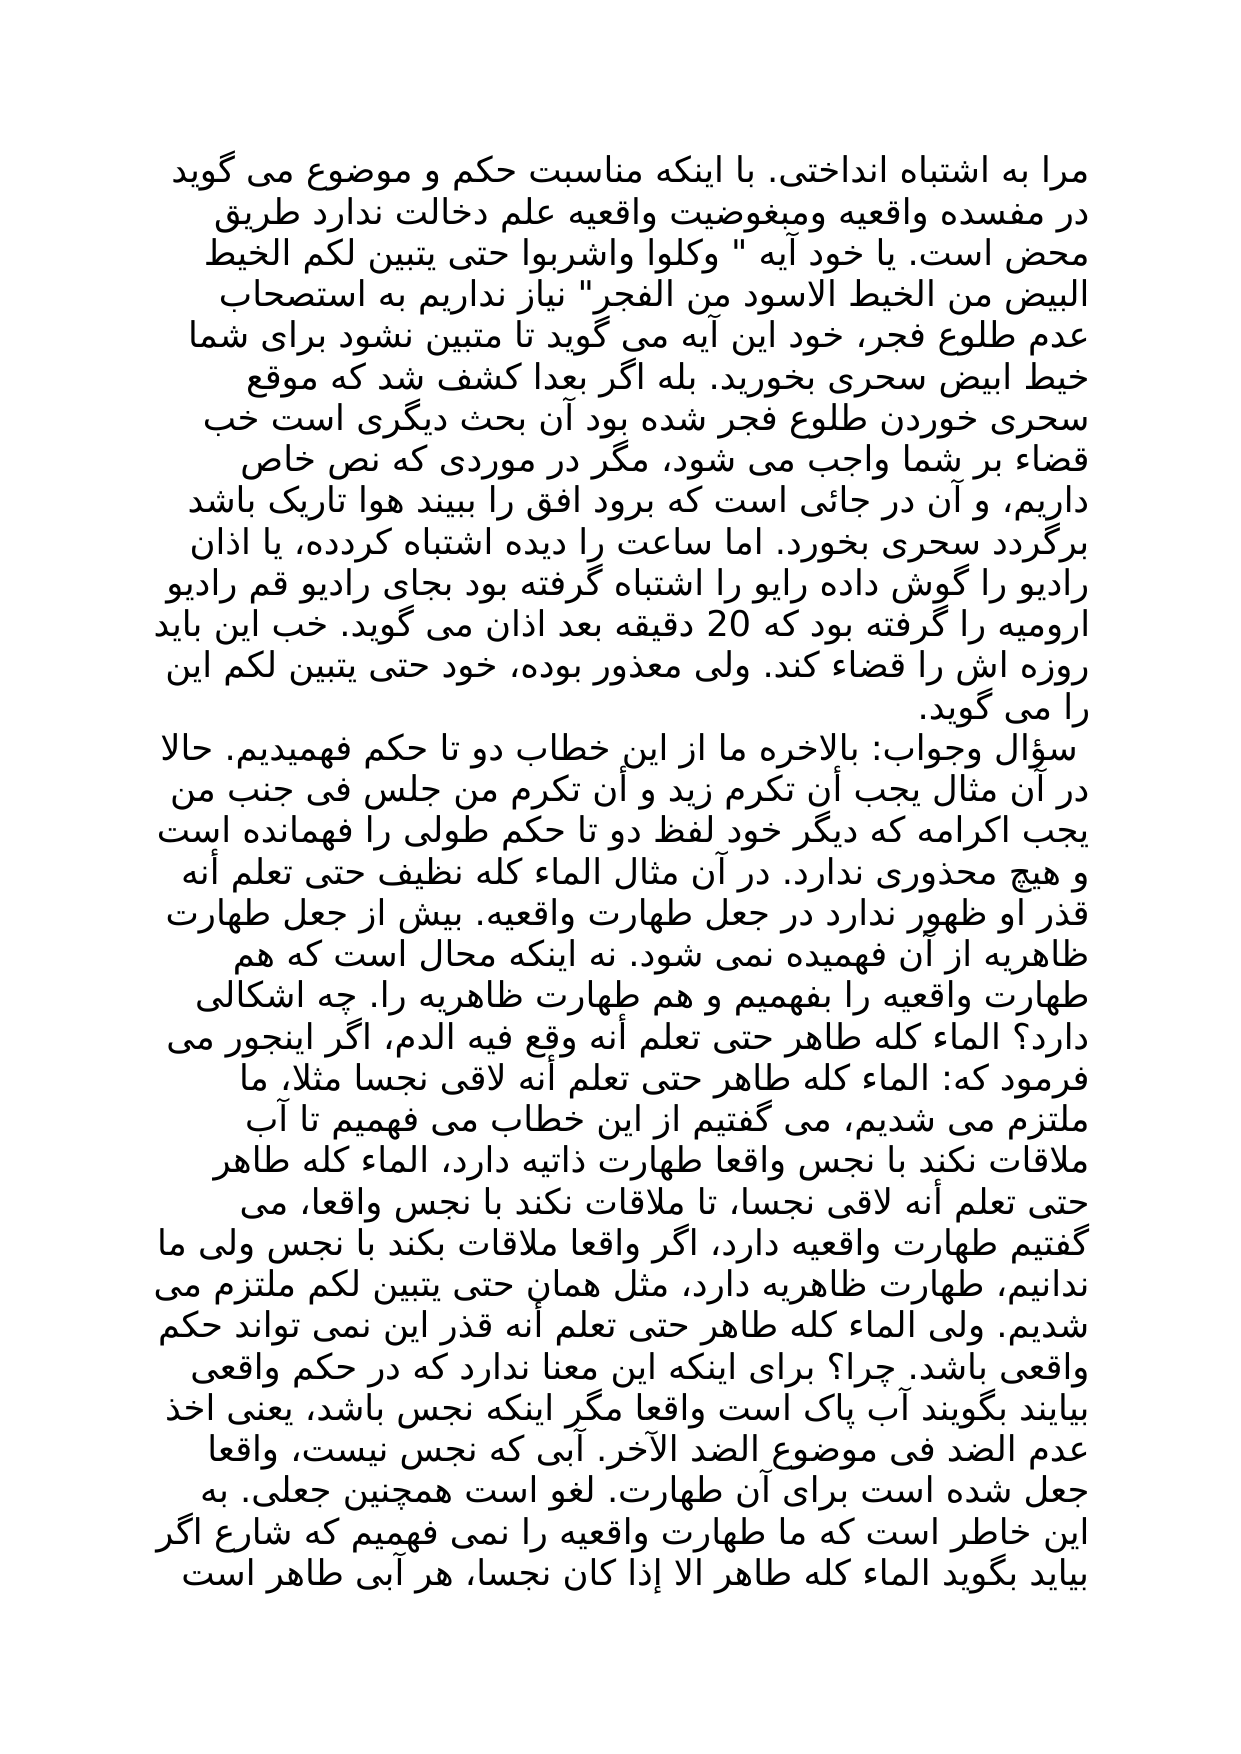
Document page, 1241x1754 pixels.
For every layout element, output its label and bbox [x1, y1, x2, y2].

text [150, 150, 1090, 727]
text [150, 727, 1090, 1594]
